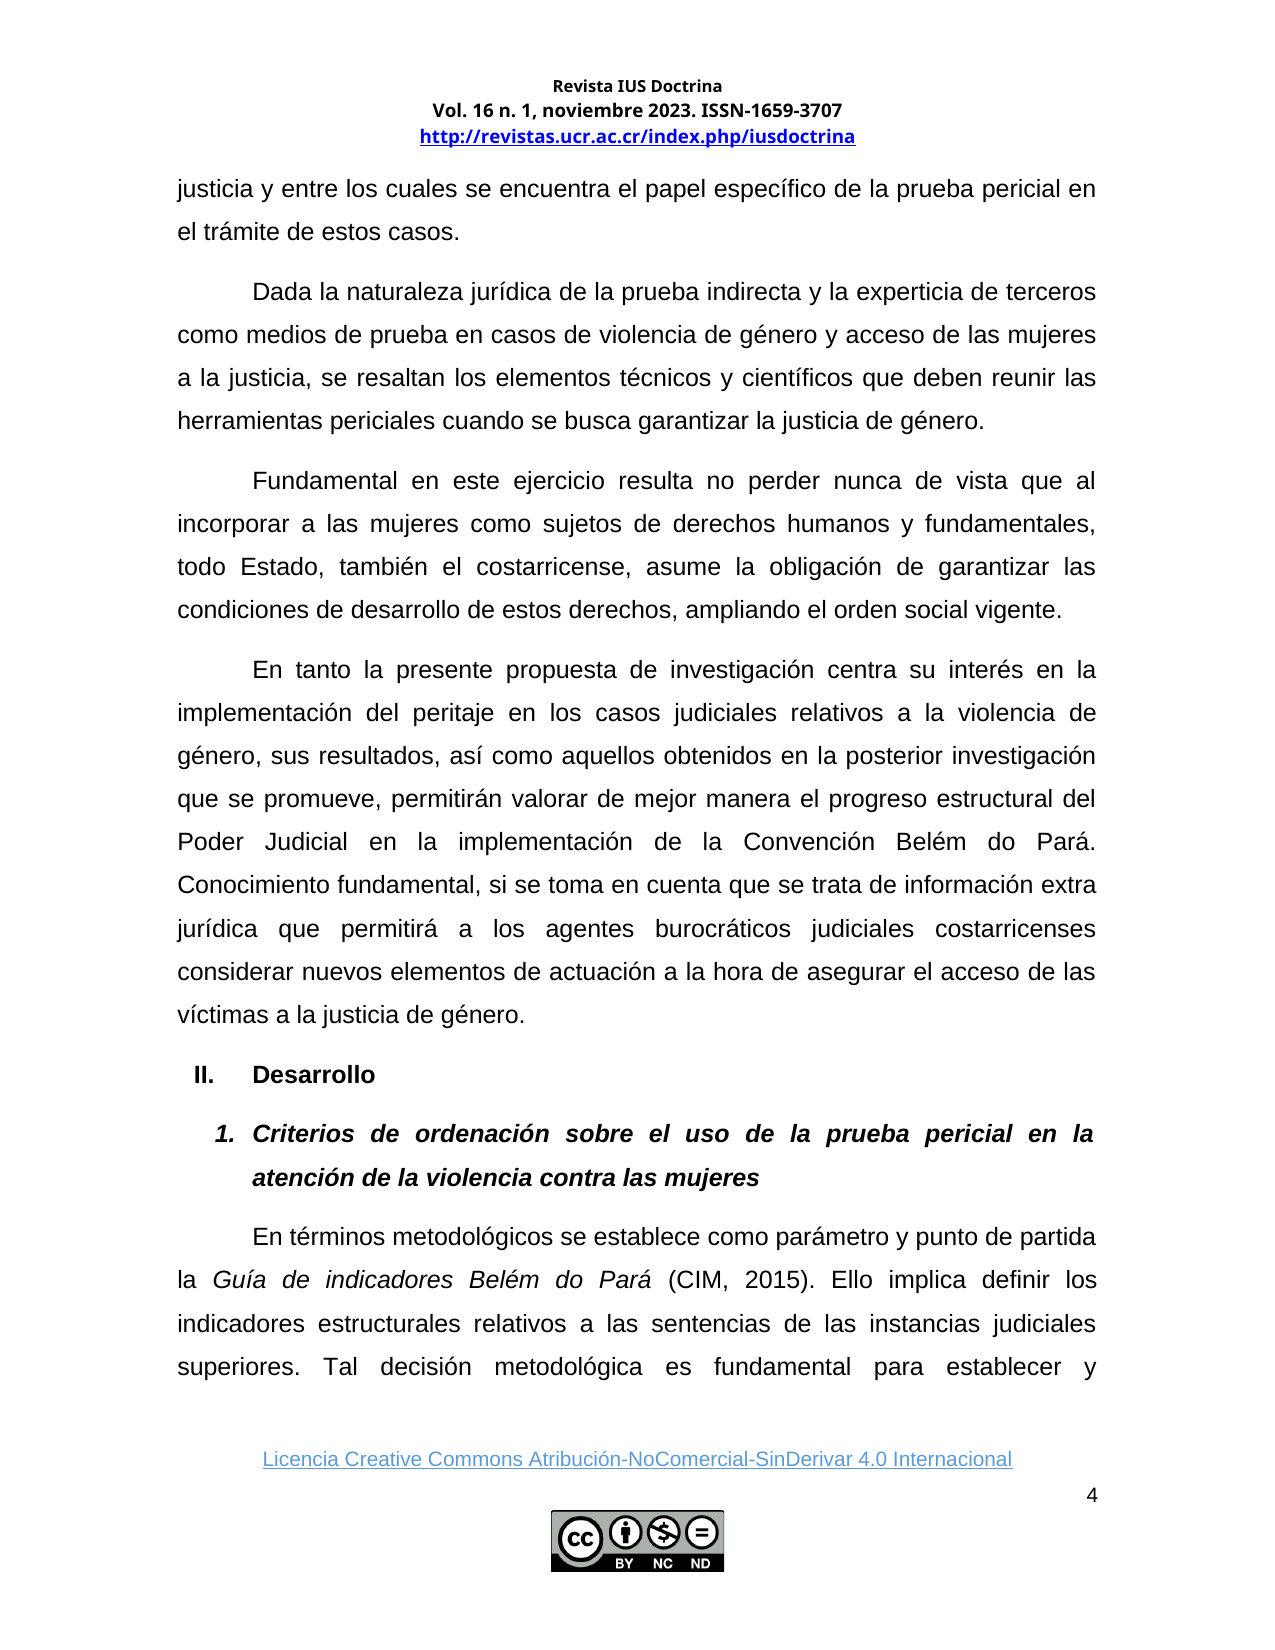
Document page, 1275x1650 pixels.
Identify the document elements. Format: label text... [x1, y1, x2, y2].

list Desarrollo [214, 1059, 1098, 1088]
text Dada la naturaleza jurídica de la prueba indirecta y la experticia de terceros como medios de prueba en casos de violencia de género y acceso de las mujeres a la justicia, se resaltan los elementos técnicos y científicos que deben reunir las herramientas periciales cuando se busca garantizar la justicia de género. [177, 276, 1098, 434]
text Fundamental en este ejercicio resulta no perder nunca de vista que al incorporar a las mujeres como sujetos de derechos humanos y fundamentales, todo Estado, también el costarricense, asume la obligación de garantizar las condiciones de desarrollo de estos derechos, ampliando el orden social vigente. [177, 466, 1098, 624]
list Criterios de ordenación sobre el uso de la prueba pericial en la atención de la violencia contra las mujeres [214, 1119, 1098, 1191]
picture [551, 1510, 725, 1572]
text En tanto la presente propuesta de investigación centra su interés en la implementación del peritaje en los casos judiciales relativos a la violencia de género, sus resultados, así como aquellos obtenidos en la posterior investigación que se promueve, permitirán valorar de mejor manera el progreso estructural del Poder Judicial en la implementación de la Convención Belém do Pará. Conocimiento fundamental, si se toma en cuenta que se trata de información extra jurídica que permitirá a los agentes burocráticos judiciales costarricenses considerar nuevos elementos de actuación a la hora de asegurar el acceso de las víctimas a la justicia de género. [177, 655, 1098, 1028]
